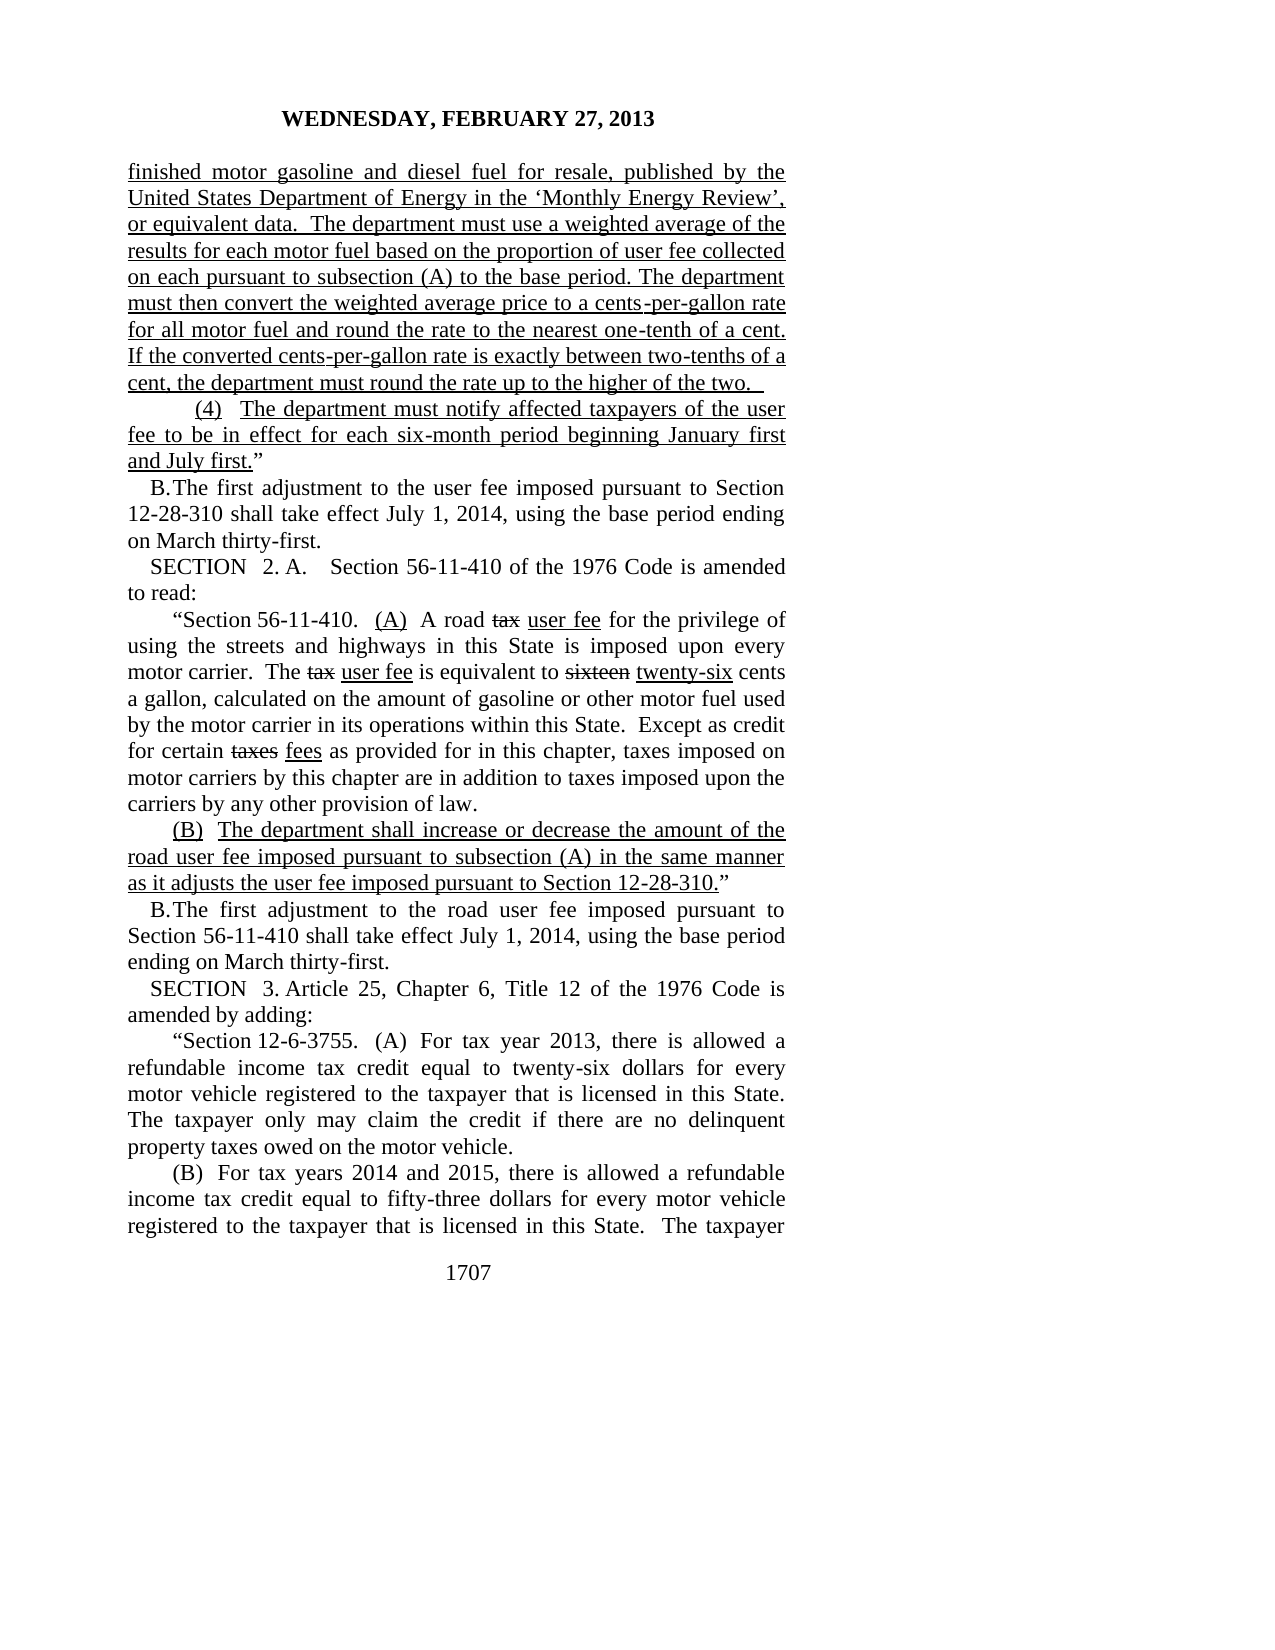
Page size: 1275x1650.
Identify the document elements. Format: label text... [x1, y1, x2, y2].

text SECTION 3. Article 25, Chapter 6, Title 12 of the 1976 Code is amended by adding: [127, 975, 786, 1027]
text B. The first adjustment to the road user fee imposed pursuant to Section 56-11-410 shall take effect July 1, 2014, using the base period ending on March thirty-first. [127, 896, 786, 975]
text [127, 234, 786, 260]
text B. The first adjustment to the user fee imposed pursuant to Section 12-28-310 shall take effect July 1, 2014, using the base period ending on March thirty-first. [127, 474, 786, 553]
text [127, 1159, 786, 1238]
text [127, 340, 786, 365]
text SECTION 2. A. Section 56-11-410 of the 1976 Code is amended to read: [127, 553, 786, 606]
text (4) The department must notify affected taxpayers of the user fee to be in effect for each six-month period beginning January first and July first.” [127, 445, 786, 474]
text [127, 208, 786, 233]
text “Section 12-6-3755. (A) For tax year 2013, there is allowed a refundable income tax credit equal to twenty-six dollars for every motor vehicle registered to the taxpayer that is licensed in this State. The taxpayer only may claim the credit if there are no delinquent property taxes owed on the motor vehicle. [127, 1027, 786, 1159]
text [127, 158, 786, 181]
text (B) The department shall increase or decrease the amount of the road user fee imposed pursuant to subsection (A) in the same manner as it adjusts the user fee imposed pursuant to Section 12-28-310.” [127, 817, 786, 896]
text “Section 56-11-410. (A) A road tax user fee for the privilege of using the streets and highways in this State is imposed upon every motor carrier. The tax user fee is equivalent to sixteen twenty-six cents a gallon, calculated on the amount of gasoline or other motor fuel used by the motor carrier in its operations within this State. Except as credit for certain taxes fees as provided for in this chapter, taxes imposed on motor carriers by this chapter are in addition to taxes imposed upon the carriers by any other provision of law. [127, 606, 786, 817]
text (4) The department must notify affected taxpayers of the user fee to be in effect for each six-month period beginning January first and July first.” [127, 395, 786, 444]
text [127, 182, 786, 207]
